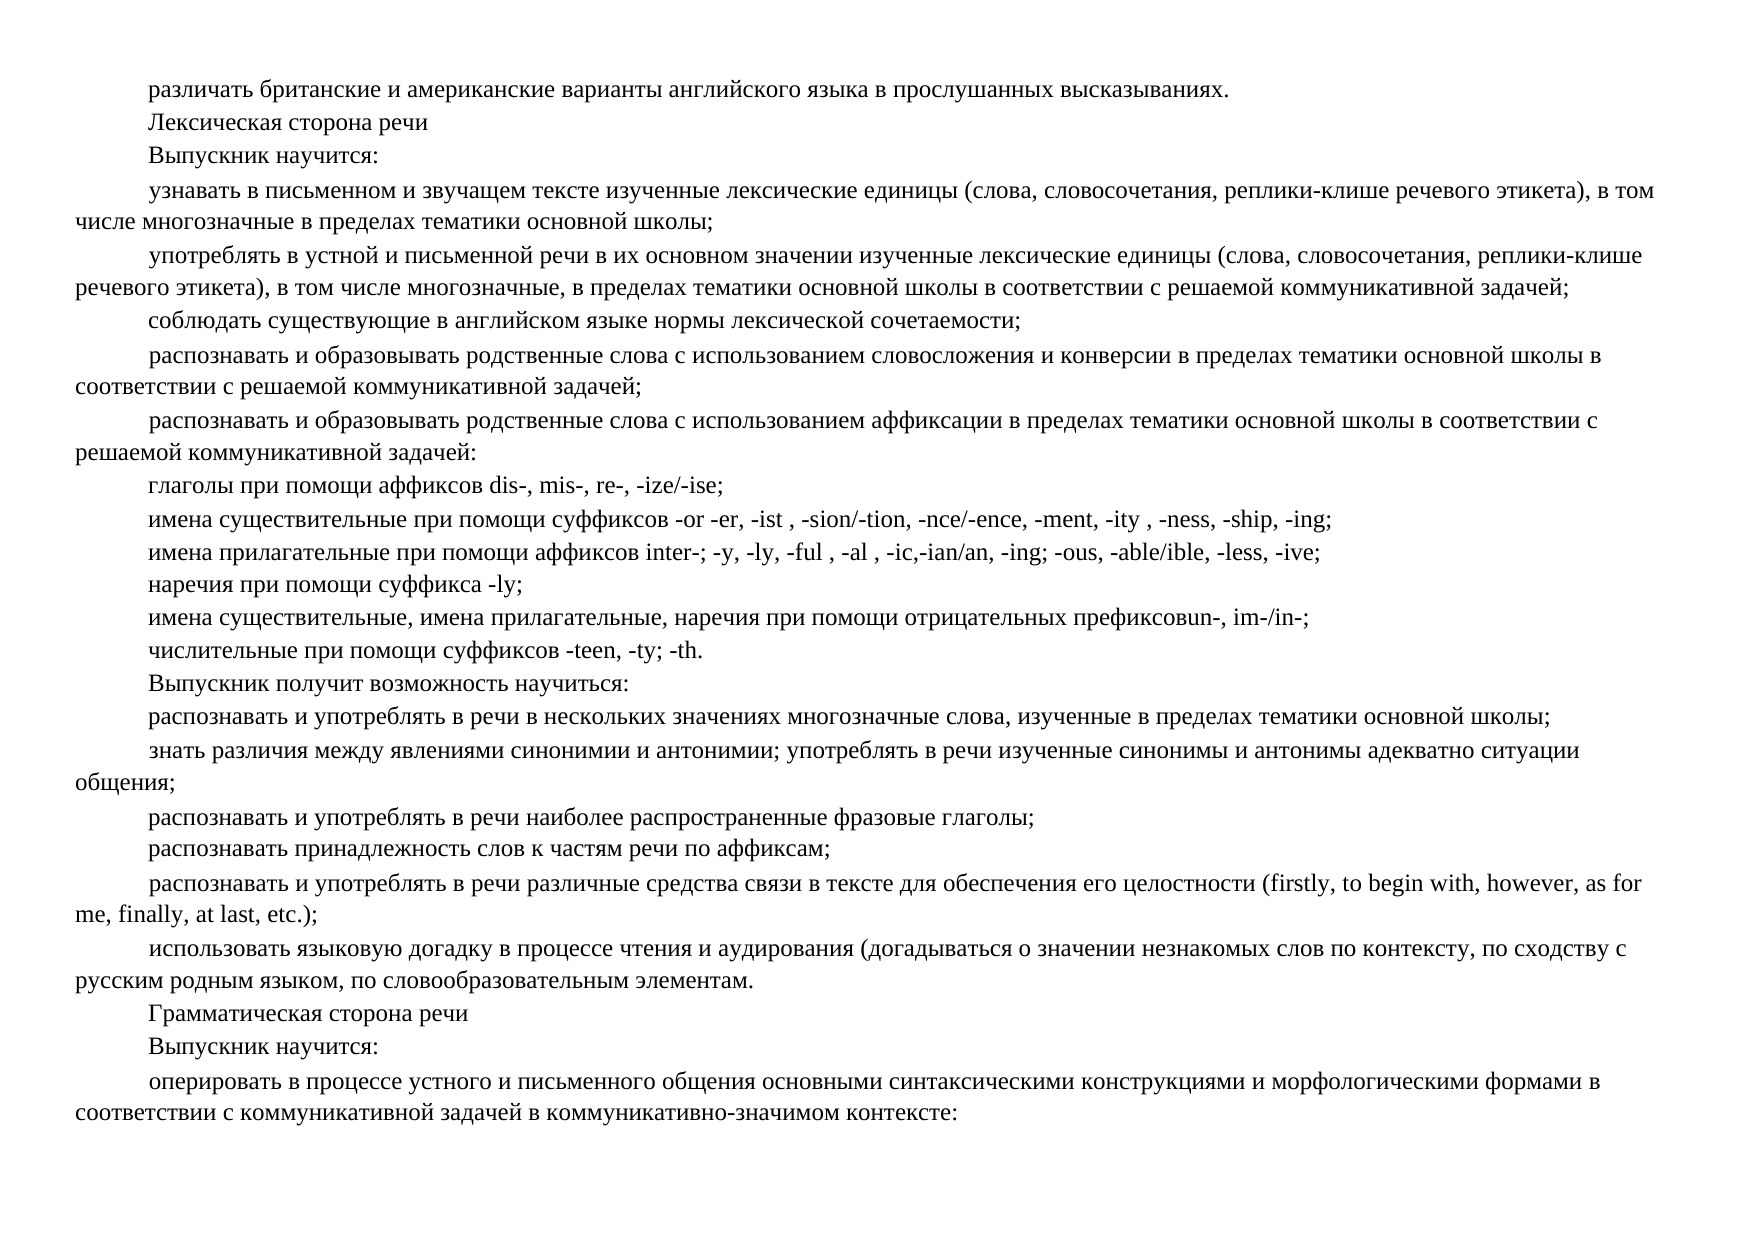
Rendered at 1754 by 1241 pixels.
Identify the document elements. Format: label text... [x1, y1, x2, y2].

text распознавать и образовывать родственные слова с использованием аффиксации в пределах тематики основной школы в соответствии с решаемой коммуникативной задачей: [75, 406, 1679, 466]
text различать британские и американские варианты английского языка в прослушанных высказываниях. [148, 74, 1679, 103]
text распознавать и употреблять в речи различные средства связи в тексте для обеспечения его целостности (firstly, to begin with, however, as for me, finally, at last, etc.); [75, 868, 1679, 928]
text Лексическая сторона речи [148, 107, 1679, 136]
text соблюдать существующие в английском языке нормы лексической сочетаемости; [148, 305, 1679, 334]
text Выпускник научится: [148, 140, 1679, 169]
text распознавать и употреблять в речи в нескольких значениях многозначные слова, изученные в пределах тематики основной школы; [148, 701, 1679, 730]
text числительные при помощи суффиксов -teen, -ty; -th. [148, 635, 1679, 664]
text имена существительные при помощи суффиксов -or -er, -ist , -sion/-tion, -nce/-ence, -ment, -ity , -ness, -ship, -ing; имена прилагательные при помощи аффиксов inter-; -y, -ly, -ful , -al , -ic,-ian/an, -ing; -ous, -able/ible, -less, -ive; наречия при помощи суффикса -ly; [148, 504, 1333, 598]
text употреблять в устной и письменной речи в их основном значении изученные лексические единицы (слова, словосочетания, реплики-клише речевого этикета), в том числе многозначные, в пределах тематики основной школы в соответствии с решаемой коммуникативной задачей; [75, 241, 1679, 301]
text Грамматическая сторона речи [148, 998, 1679, 1027]
text знать различия между явлениями синонимии и антонимии; употреблять в речи изученные синонимы и антонимы адекватно ситуации общения; [75, 736, 1677, 796]
text оперировать в процессе устного и письменного общения основными синтаксическими конструкциями и морфологическими формами в соответствии с коммуникативной задачей в коммуникативно-значимом контексте: [75, 1066, 1679, 1126]
text узнавать в письменном и звучащем тексте изученные лексические единицы (слова, словосочетания, реплики-клише речевого этикета), в том числе многозначные в пределах тематики основной школы; [75, 175, 1679, 235]
text использовать языковую догадку в процессе чтения и аудирования (догадываться о значении незнакомых слов по контексту, по сходству с русским родным языком, по словообразовательным элементам. [75, 933, 1679, 994]
text Выпускник научится: [148, 1031, 1679, 1060]
text распознавать и употреблять в речи наиболее распространенные фразовые глаголы; распознавать принадлежность слов к частям речи по аффиксам; [148, 802, 1035, 862]
text Выпускник получит возможность научиться: [148, 668, 1679, 697]
text распознавать и образовывать родственные слова с использованием словосложения и конверсии в пределах тематики основной школы в соответствии с решаемой коммуникативной задачей; [75, 340, 1677, 400]
text глаголы при помощи аффиксов dis-, mis-, re-, -ize/-ise; [148, 470, 1679, 499]
text имена существительные, имена прилагательные, наречия при помощи отрицательных префиксовun-, im-/in-; [148, 602, 1679, 631]
